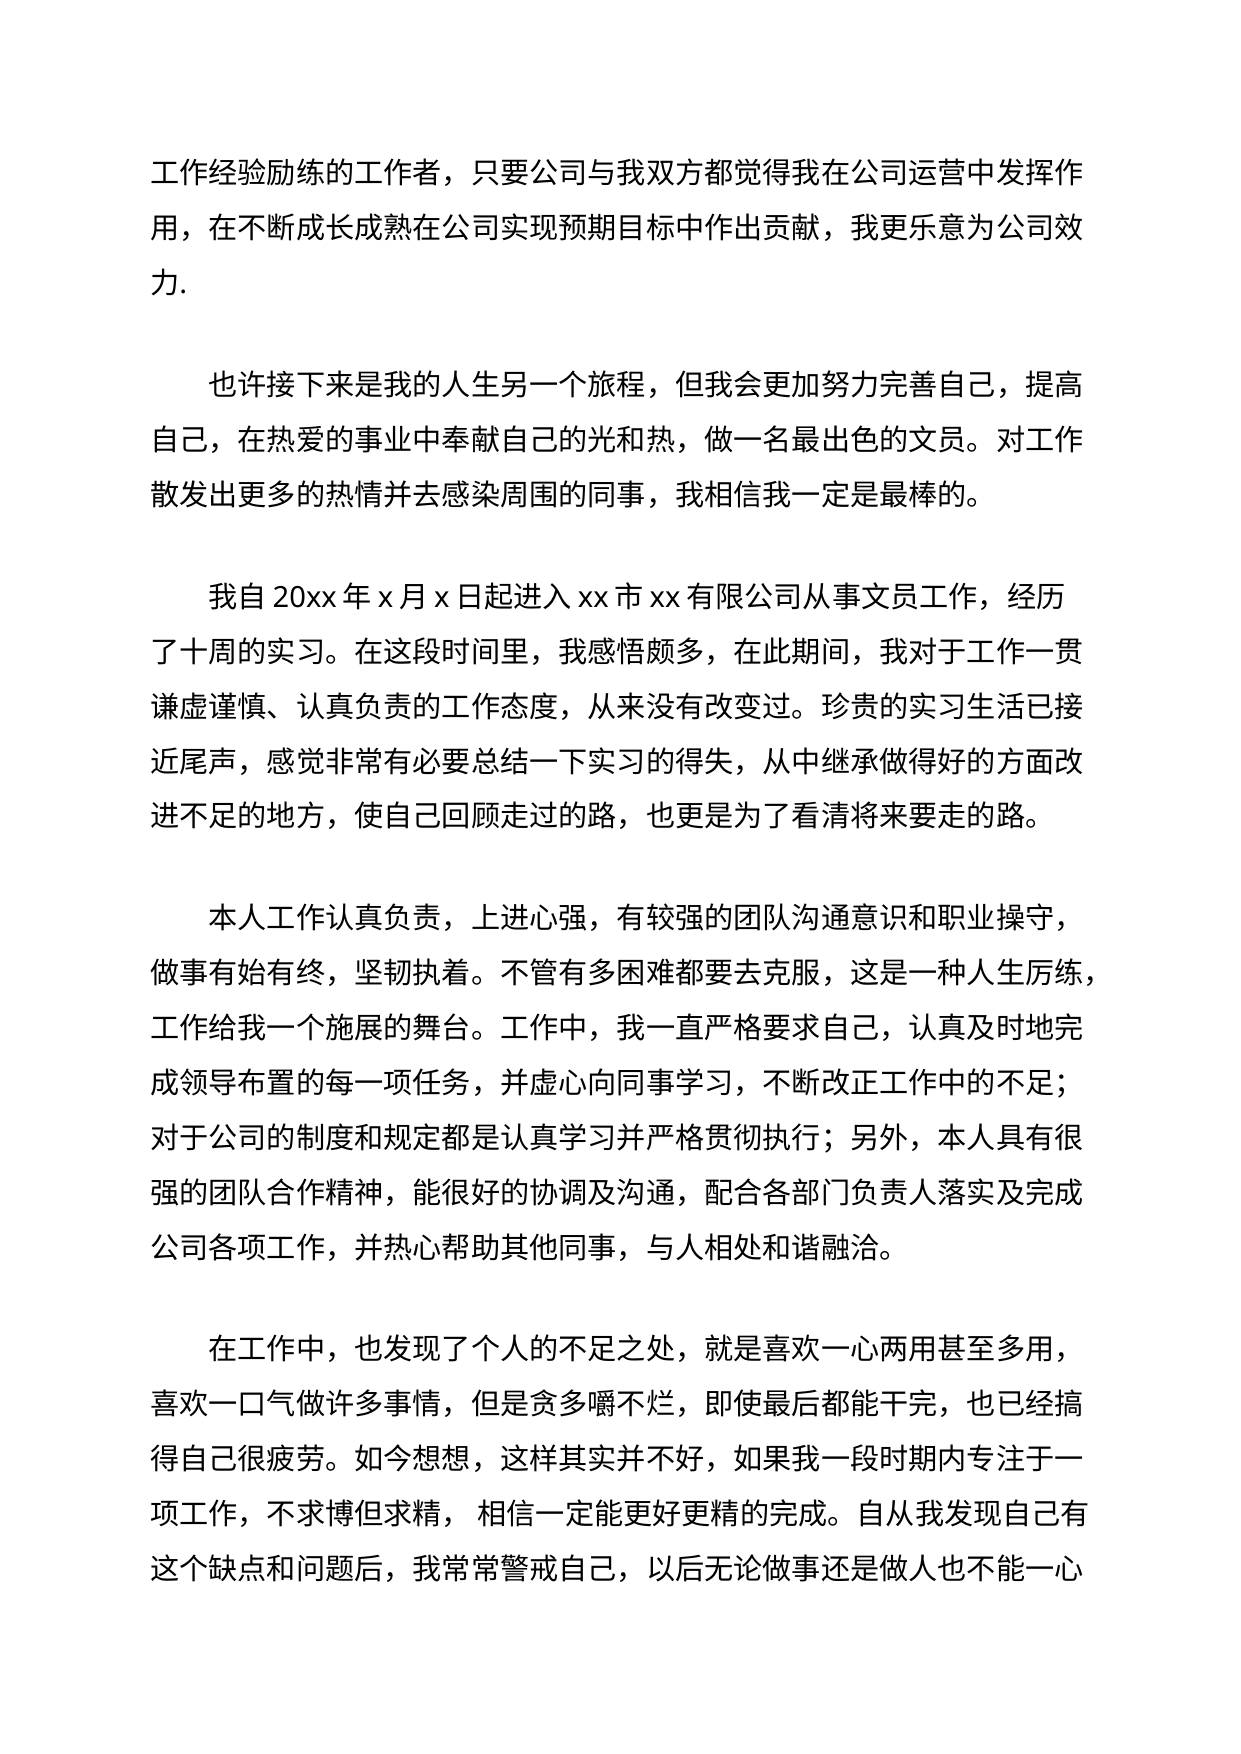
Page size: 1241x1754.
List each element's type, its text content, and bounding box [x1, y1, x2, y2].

text 也许接下来是我的人生另一个旅程，但我会更加努力完善自己，提高自己，在热爱的事业中奉献自己的光和热，做一名最出色的文员。对工作散发出更多的热情并去感染周围的同事，我相信我一定是最棒的。 [150, 362, 1090, 514]
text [150, 1326, 1090, 1588]
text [150, 150, 1090, 302]
text 我自20xx年x月x日起进入xx市xx有限公司从事文员工作，经历了十周的实习。在这段时间里，我感悟颇多，在此期间，我对于工作一贯谦虚谨慎、认真负责的工作态度，从来没有改变过。珍贵的实习生活已接近尾声，感觉非常有必要总结一下实习的得失，从中继承做得好的方面改进不足的地方，使自己回顾走过的路，也更是为了看清将来要走的路。 [150, 573, 1090, 835]
text 本人工作认真负责，上进心强，有较强的团队沟通意识和职业操守，做事有始有终，坚韧执着。不管有多困难都要去克服，这是一种人生厉练，工作给我一个施展的舞台。工作中，我一直严格要求自己，认真及时地完成领导布置的每一项任务，并虚心向同事学习，不断改正工作中的不足；对于公司的制度和规定都是认真学习并严格贯彻执行；另外，本人具有很强的团队合作精神，能很好的协调及沟通，配合各部门负责人落实及完成公司各项工作，并热心帮助其他同事，与人相处和谐融洽。 [150, 895, 1090, 1266]
